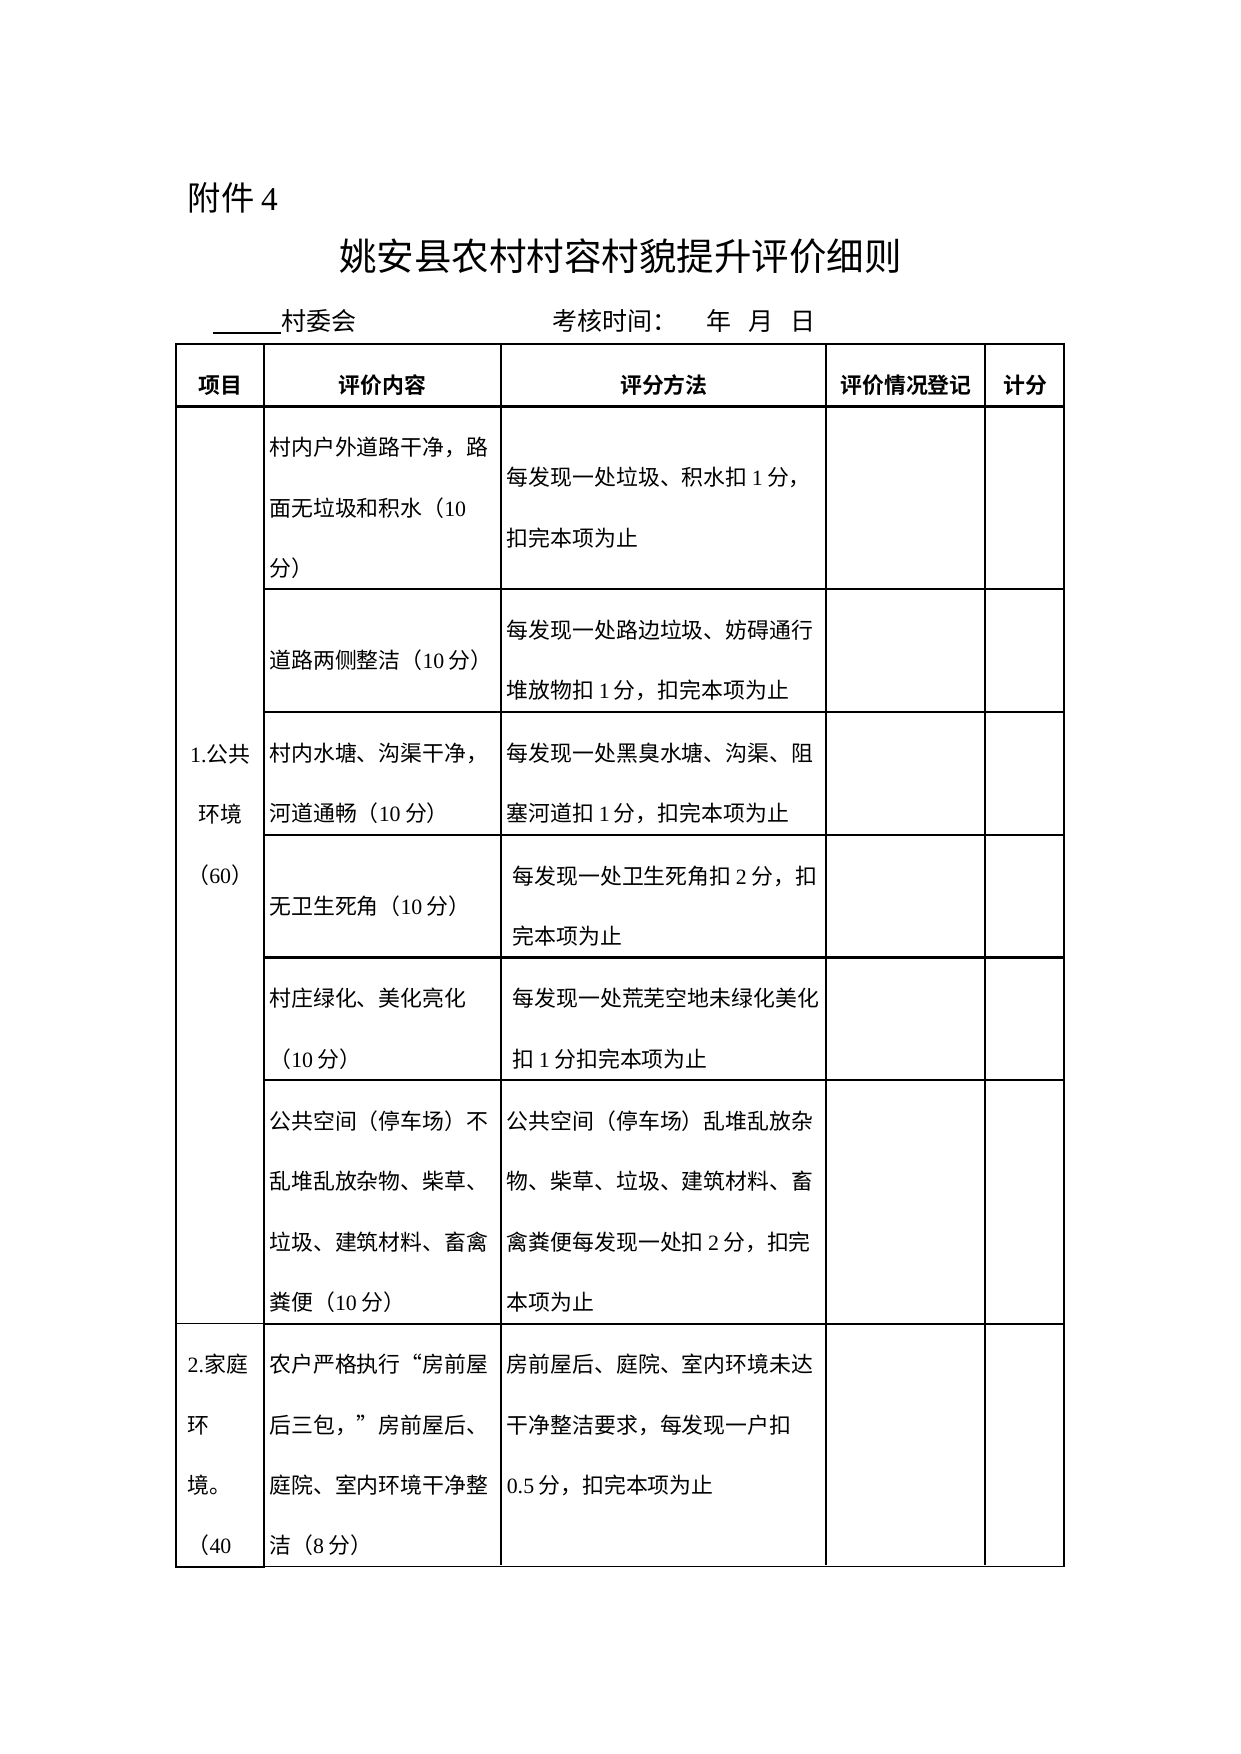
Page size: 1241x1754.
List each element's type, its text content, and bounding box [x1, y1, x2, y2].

table_cell [827, 1081, 984, 1322]
table_cell [986, 590, 1063, 711]
table_cell [827, 959, 984, 1079]
table_cell 村庄绿化、美化亮化 （10分） [265, 959, 500, 1079]
table_header 计分 [986, 345, 1063, 405]
table_cell [827, 836, 984, 956]
table_cell 每发现一处卫生死角扣2分，扣完本项为止 [502, 836, 825, 956]
table_cell 房前屋后、庭院、室内环境未达干净整洁要求，每发现一户扣0.5分，扣完本项为止 [501, 1325, 826, 1566]
table_header 评价内容 [265, 345, 500, 405]
table_cell 2.家庭环境。（40分） [177, 1324, 263, 1566]
table_cell [986, 836, 1063, 956]
table_cell 每发现一处荒芜空地未绿化美化扣1分扣完本项为止 [502, 959, 825, 1079]
table_cell 村内水塘、沟渠干净，河道通畅（10分） [265, 713, 500, 834]
table_cell 农户严格执行“房前屋后三包，”房前屋后、庭院、室内环境干净整洁（8分） [265, 1325, 501, 1566]
table_cell 公共空间（停车场）不乱堆乱放杂物、柴草、垃圾、建筑材料、畜禽粪便（10分） [265, 1081, 500, 1322]
table_header 项目 [177, 345, 263, 405]
table_cell 1.公共环境 （60） [177, 408, 263, 1322]
table_cell [986, 959, 1063, 1079]
table_cell [827, 713, 984, 834]
table_cell [986, 408, 1063, 588]
table_cell 公共空间（停车场）乱堆乱放杂物、柴草、垃圾、建筑材料、畜禽粪便每发现一处扣2分，扣完本项为止 [502, 1081, 825, 1322]
table_cell 无卫生死角（10分） [265, 836, 500, 956]
table_cell 道路两侧整洁（10分） [265, 590, 500, 711]
table_header 评分方法 [502, 345, 825, 405]
table_cell [985, 1325, 1063, 1566]
text 村委会 考核时间： 年 月 日 [187, 283, 1053, 343]
table_cell [826, 1325, 985, 1566]
table_cell 每发现一处黑臭水塘、沟渠、阻塞河道扣1分，扣完本项为止 [502, 713, 825, 834]
text 附件4 [187, 162, 1053, 222]
table_cell 村内户外道路干净，路面无垃圾和积水（10分） [265, 408, 500, 588]
table_cell 每发现一处垃圾、积水扣1分，扣完本项为止 [502, 408, 825, 588]
table_cell [827, 408, 984, 588]
table_cell [827, 590, 984, 711]
table_cell 每发现一处路边垃圾、妨碍通行堆放物扣1分，扣完本项为止 [502, 590, 825, 711]
text 姚安县农村村容村貌提升评价细则 [187, 222, 1053, 283]
table_header 评价情况登记 [827, 345, 984, 405]
table_cell [986, 713, 1063, 834]
table_cell [986, 1081, 1063, 1322]
